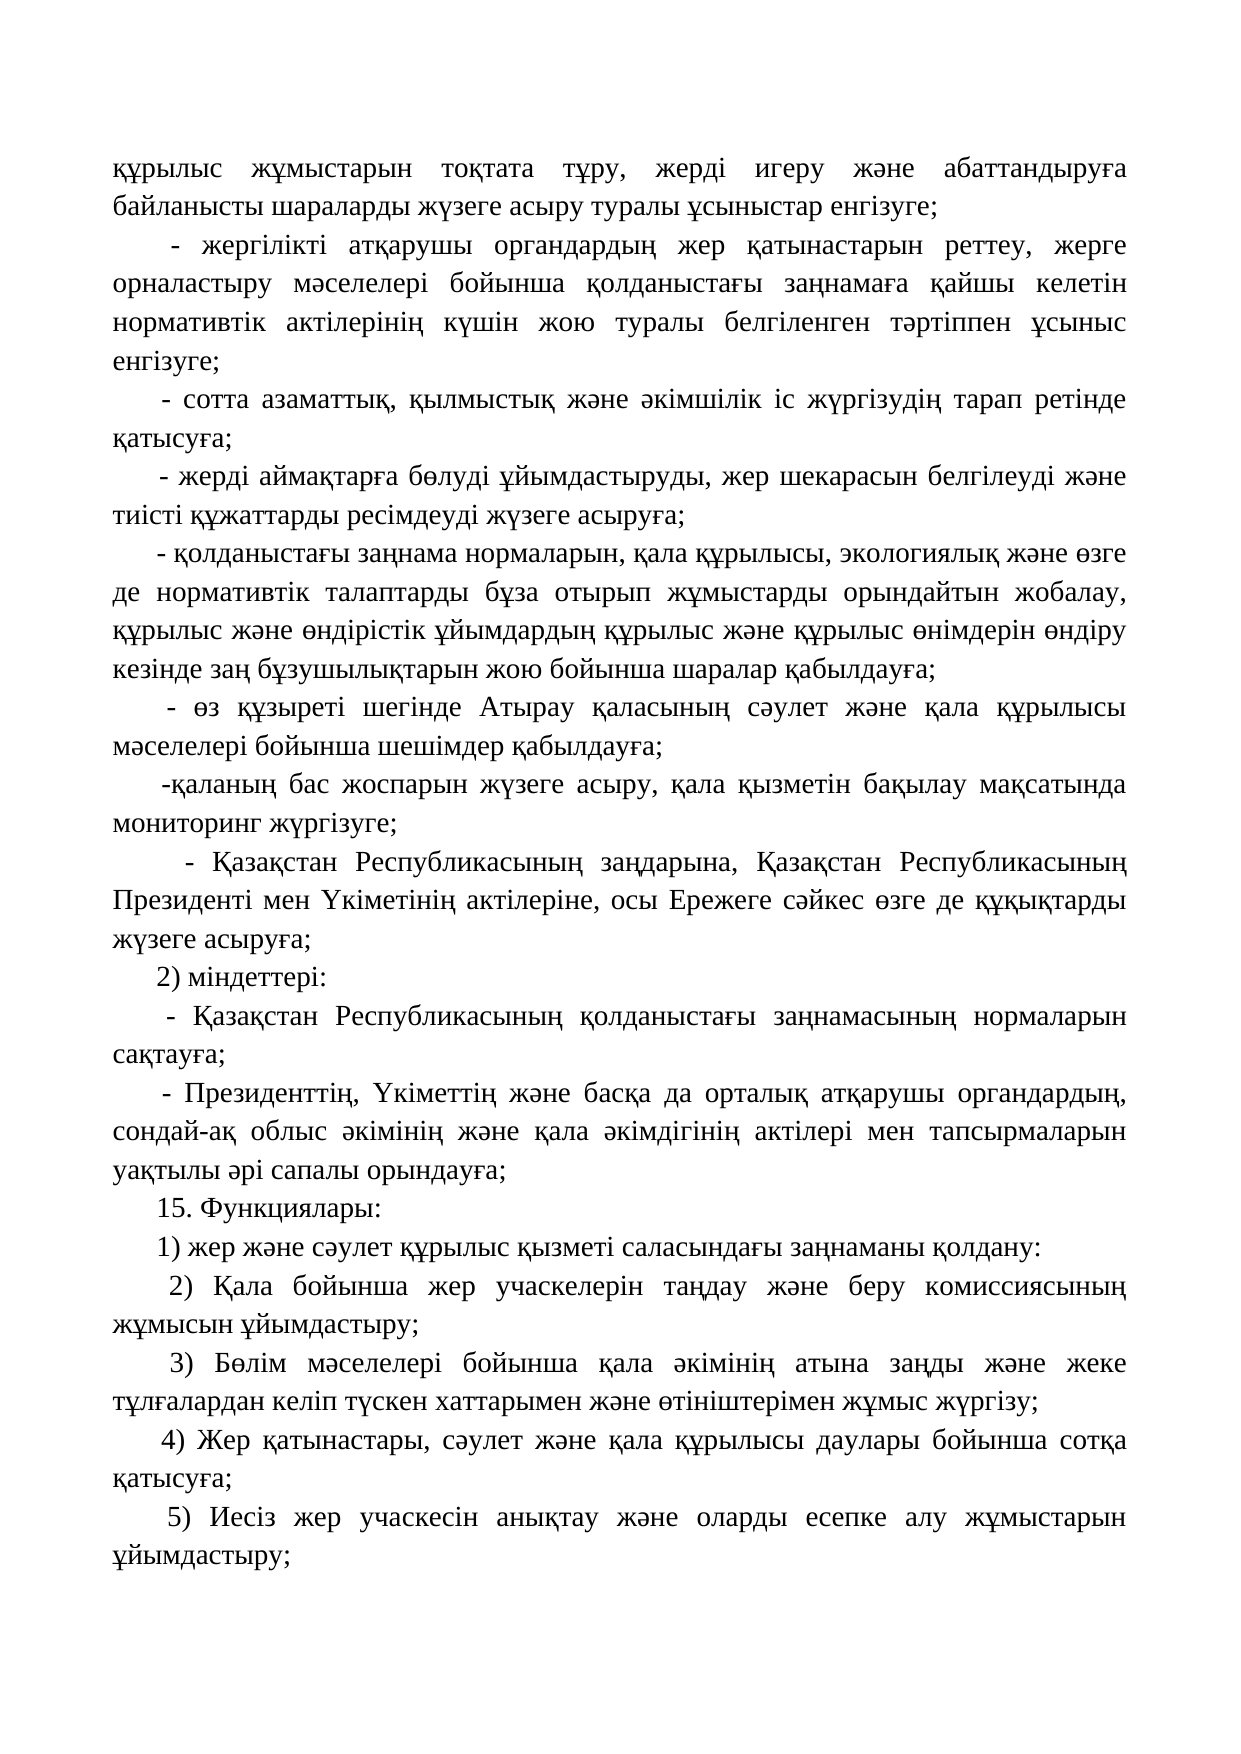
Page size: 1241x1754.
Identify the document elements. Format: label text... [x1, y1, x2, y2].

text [112, 150, 1128, 222]
text 15. Функциялары: [112, 1191, 1128, 1224]
text - Президенттің, Үкіметтің және басқа да орталық атқарушы органдардың, сондай-ақ облыс әкімінің және қала әкімдігінің актілері мен тапсырмаларын уақтылы әрі сапалы орындауға; [112, 1075, 1128, 1186]
text - Қазақстан Республикасының заңдарына, Қазақстан Республикасының Президенті мен Үкіметінің актілеріне, осы Ережеге сәйкес өзге де құқықтарды жүзеге асыруға; [112, 844, 1128, 954]
text 2) Қала бойынша жер учаскелерін таңдау және беру комиссиясының жұмысын ұйымдастыру; [112, 1268, 1128, 1340]
text 1) жер және сәулет құрылыс қызметі саласындағы заңнаманы қолдану: [112, 1229, 1128, 1263]
text 4) Жер қатынастары, сәулет және қала құрылысы даулары бойынша сотқа қатысуға; [112, 1422, 1128, 1494]
text - жергілікті атқарушы органдардың жер қатынастарын реттеу, жерге орналастыру мәселелері бойынша қолданыстағы заңнамаға қайшы келетін нормативтік актілерінің күшін жою туралы белгіленген тәртіппен ұсыныс енгізуге; [112, 227, 1128, 376]
text - қолданыстағы заңнама нормаларын, қала құрылысы, экологиялық және өзге де нормативтік талаптарды бұза отырып жұмыстарды орындайтын жобалау, құрылыс және өндірістік ұйымдардың құрылыс және құрылыс өнімдерін өндіру кезінде заң бұзушылықтарын жою бойынша шаралар қабылдауға; [112, 535, 1128, 684]
text 3) Бөлім мәселелері бойынша қала әкімінің атына заңды және жеке тұлғалардан келіп түскен хаттарымен және өтініштерімен жұмыс жүргізу; [112, 1345, 1128, 1417]
text 2) міндеттері: [112, 959, 1128, 993]
text - жерді аймақтарға бөлуді ұйымдастыруды, жер шекарасын белгілеуді және тиісті құжаттарды ресімдеуді жүзеге асыруға; [112, 458, 1128, 530]
text 5) Иесіз жер учаскесін анықтау және оларды есепке алу жұмыстарын ұйымдастыру; [112, 1499, 1128, 1571]
text - өз құзыреті шегінде Атырау қаласының сәулет және қала құрылысы мәселелері бойынша шешімдер қабылдауға; [112, 689, 1128, 762]
text - сотта азаматтық, қылмыстық және әкімшілік іс жүргізудің тарап ретінде қатысуға; [112, 381, 1128, 453]
text -қаланың бас жоспарын жүзеге асыру, қала қызметін бақылау мақсатында мониторинг жүргізуге; [112, 767, 1128, 839]
text - Қазақстан Республикасының қолданыстағы заңнамасының нормаларын сақтауға; [112, 998, 1128, 1070]
